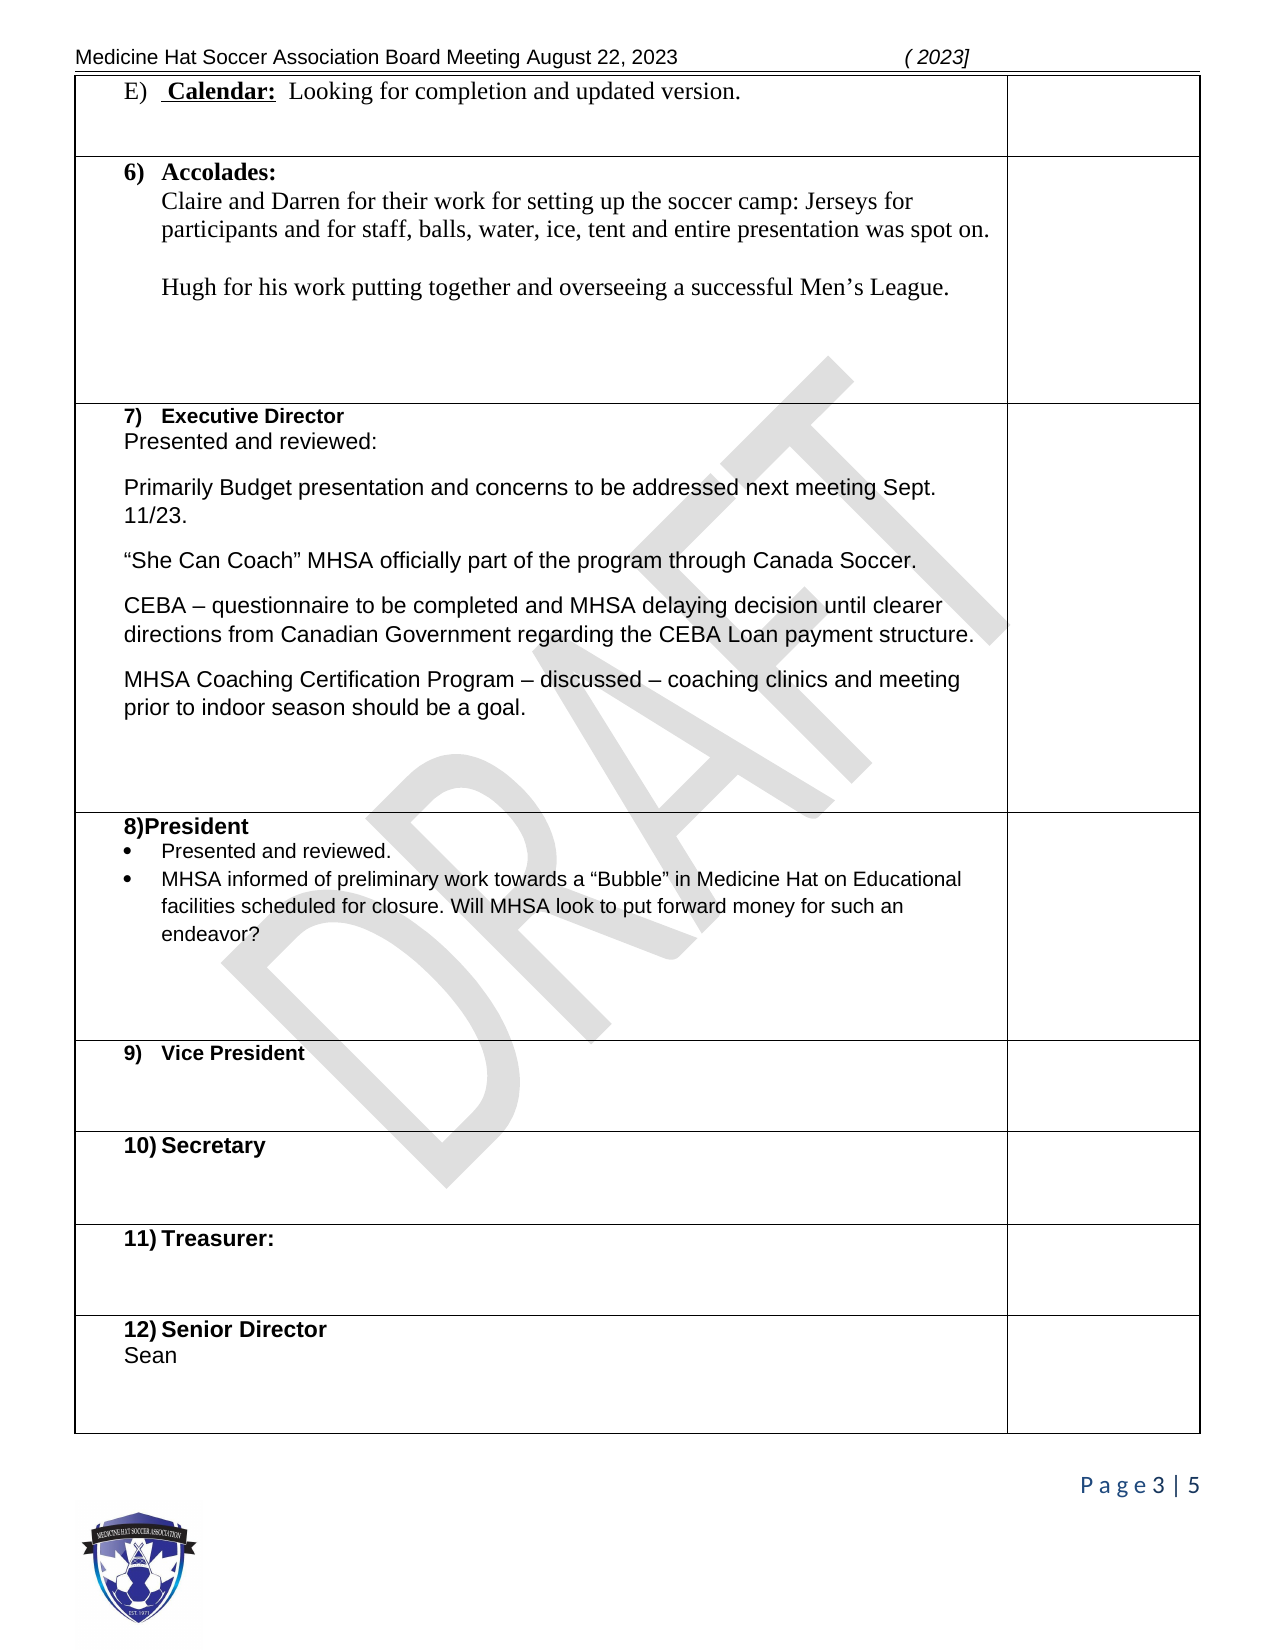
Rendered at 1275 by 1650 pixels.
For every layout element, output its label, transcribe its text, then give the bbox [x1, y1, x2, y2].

table_cell Vice President [76, 1041, 1007, 1131]
table_cell [1008, 1225, 1199, 1315]
table_cell [1008, 76, 1199, 156]
table_cell [1008, 1041, 1199, 1131]
table_cell Treasurer: [76, 1225, 1007, 1315]
table_cell Executive Director Presented and reviewed: Primarily Budget presentation and concerns to be addressed next meeting Sept. 11/23. “She Can Coach” MHSA officially part of the program through Canada Soccer. CEBA – questionnaire to be completed and MHSA delaying decision until clearer directions from Canadian Government regarding the CEBA Loan payment structure. MHSA Coaching Certification Program – discussed – coaching clinics and meeting prior to indoor season should be a goal. [76, 404, 1007, 812]
picture [75, 1500, 203, 1650]
table_cell [1008, 404, 1199, 812]
table_cell [1008, 1132, 1199, 1224]
table_cell 8)President Presented and reviewed. MHSA informed of preliminary work towards a “Bubble” in Medicine Hat on Educational facilities scheduled for closure. Will MHSA look to put forward money for such an endeavor? [76, 813, 1007, 1039]
table_cell Senior Director Sean [76, 1316, 1007, 1433]
table_cell [1008, 157, 1199, 403]
table_cell [1008, 1316, 1199, 1433]
table_cell Secretary [76, 1132, 1007, 1224]
table_cell [1008, 813, 1199, 1039]
table_cell Accolades: Claire and Darren for their work for setting up the soccer camp: Jerseys for participants and for staff, balls, water, ice, tent and entire presentation was spot on. Hugh for his work putting together and overseeing a successful Men’s League. [76, 157, 1007, 403]
